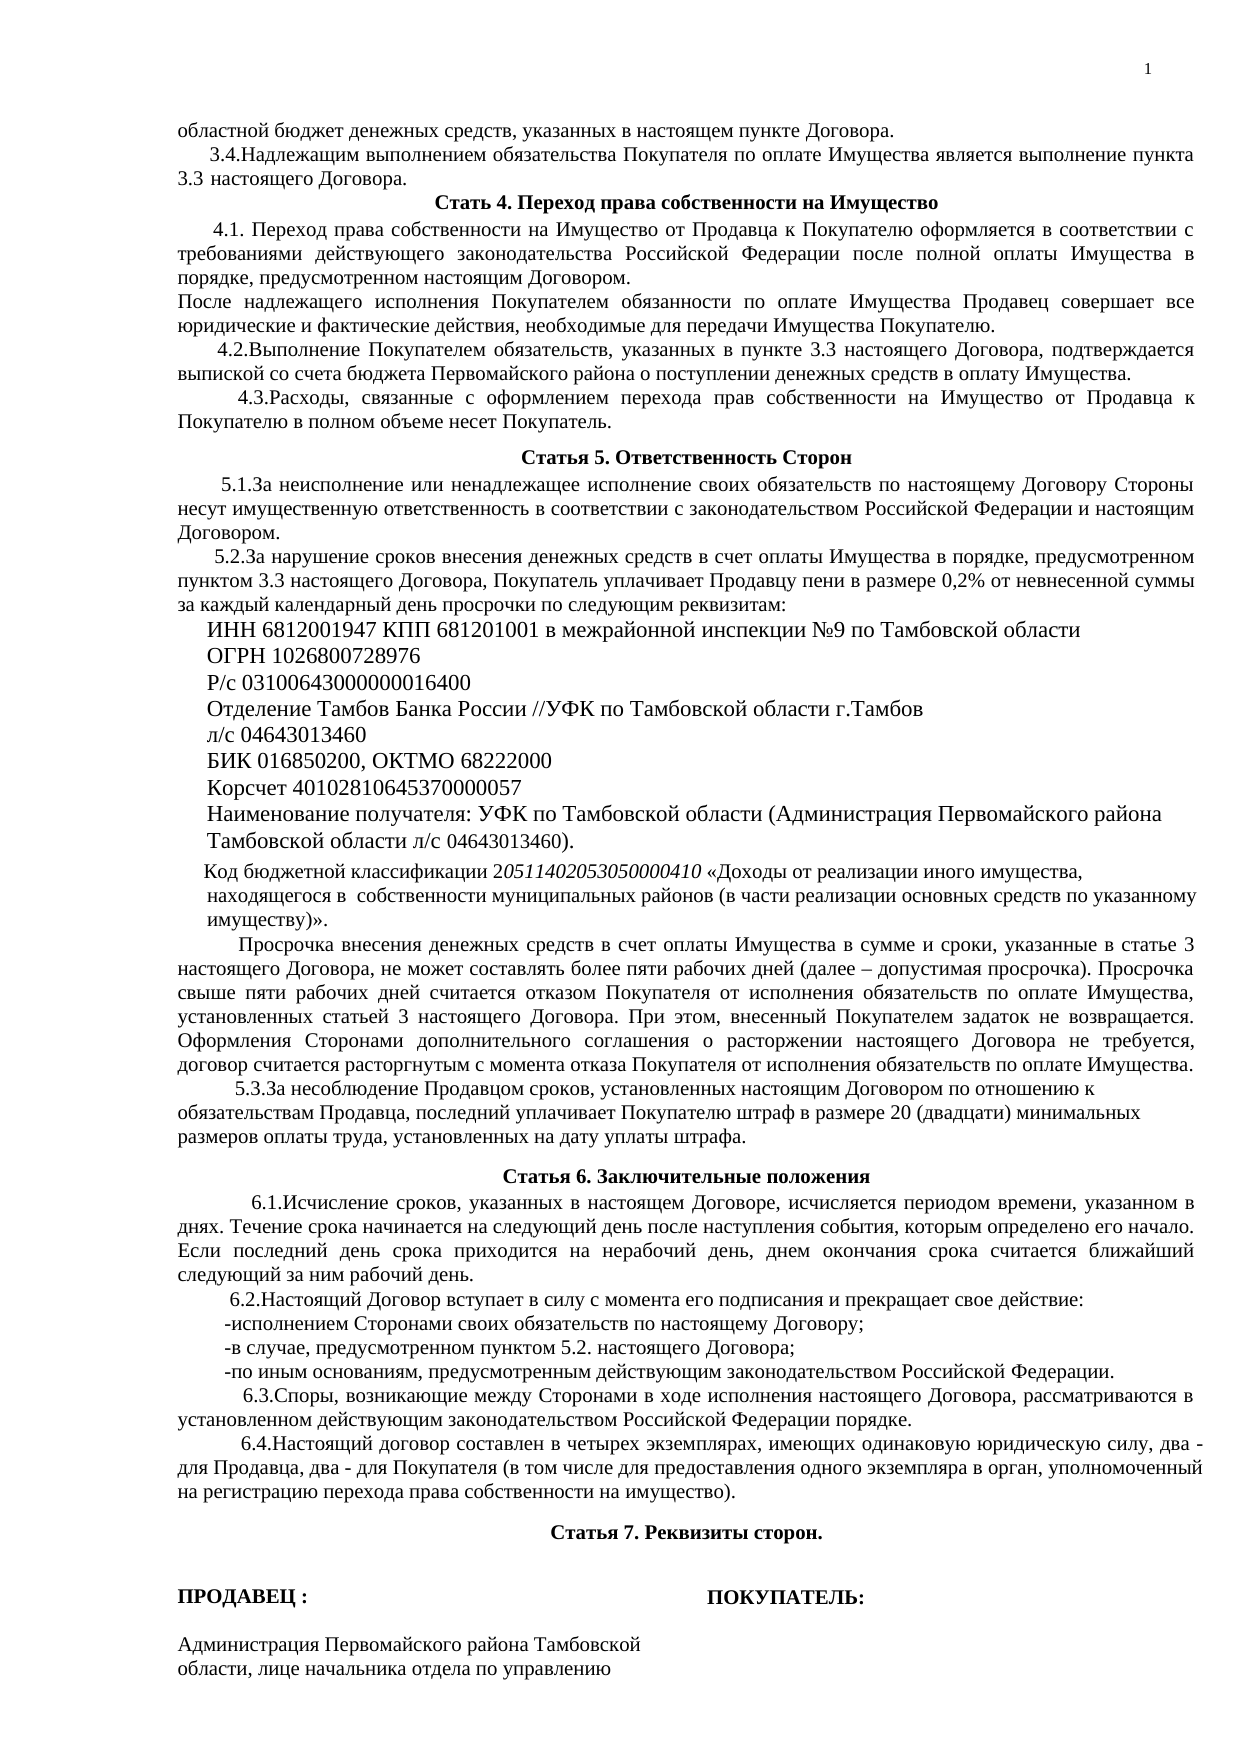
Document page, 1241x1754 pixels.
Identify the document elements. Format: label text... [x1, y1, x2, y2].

text 6.3.Споры, возникающие между Сторонами в ходе исполнения настоящего Договора, рассматриваются в установленном действующим законодательством Российской Федерации порядке. [177, 1383, 1196, 1431]
subtitle Статья 6. Заключительные положения [177, 1164, 1196, 1188]
text ИНН 6812001947 КПП 681201001 в межрайонной инспекции №9 по Тамбовской области [207, 616, 1205, 642]
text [177, 118, 1196, 142]
text После надлежащего исполнения Покупателем обязанности по оплате Имущества Продавец совершает все юридические и фактические действия, необходимые для передачи Имущества Покупателю. [177, 289, 1196, 337]
text Наименование получателя: УФК по Тамбовской области (Администрация Первомайского района Тамбовской области л/с 04643013460). [207, 800, 1205, 853]
text 4.1. Переход права собственности на Имущество от Продавца к Покупателю оформляется в соответствии с требованиями действующего законодательства Российской Федерации после полной оплаты Имущества в порядке, предусмотренном настоящим Договором. [177, 217, 1196, 289]
table_header ПОКУПАТЕЛЬ: [685, 1584, 1218, 1695]
text 4.3.Расходы, связанные с оформлением перехода прав собственности на Имущество от Продавца к Покупателю в полном объеме несет Покупатель. [177, 385, 1196, 433]
list -в случае, предусмотренном пунктом 5.2. настоящего Договора; [177, 1335, 1196, 1359]
text Корсчет 40102810645370000057 [207, 774, 1205, 800]
list 5.3.За несоблюдение Продавцом сроков, установленных настоящим Договором по отношению к обязательствам Продавца, последний уплачивает Покупателю штраф в размере 20 (двадцати) минимальных размеров оплаты труда, установленных на дату уплаты штрафа. [177, 1076, 1196, 1148]
subtitle Статья 7. Реквизиты сторон. [177, 1519, 1196, 1544]
text ОГРН 1026800728976 [207, 642, 1205, 668]
text Отделение Тамбов Банка России //УФК по Тамбовской области г.Тамбов [207, 695, 1205, 721]
list -по иным основаниям, предусмотренным действующим законодательством Российской Федерации. [177, 1359, 1196, 1383]
subtitle Стать 4. Переход права собственности на Имущество [177, 190, 1196, 214]
text Р/с 03100643000000016400 [207, 668, 1205, 695]
text л/с 04643013460 [207, 721, 1205, 748]
subtitle Статья 5. Ответственность Сторон [177, 445, 1196, 469]
text 3.4.Надлежащим выполнением обязательства Покупателя по оплате Имущества является выполнение пункта 3.3 настоящего Договора. [177, 142, 1196, 190]
text 5.2.За нарушение сроков внесения денежных средств в счет оплаты Имущества в порядке, предусмотренном пунктом 3.3 настоящего Договора, Покупатель уплачивает Продавцу пени в размере 0,2% от невнесенной суммы за каждый календарный день просрочки по следующим реквизитам: [177, 544, 1196, 616]
list 5.1.За неисполнение или ненадлежащее исполнение своих обязательств по настоящему Договору Стороны несут имущественную ответственность в соответствии с законодательством Российской Федерации и настоящим Договором. [177, 471, 1196, 544]
list 4.2.Выполнение Покупателем обязательств, указанных в пункте 3.3 настоящего Договора, подтверждается выпиской со счета бюджета Первомайского района о поступлении денежных средств в оплату Имущества. [177, 337, 1196, 385]
list -исполнением Сторонами своих обязательств по настоящему Договору; [177, 1311, 1196, 1335]
text 6.2.Настоящий Договор вступает в силу с момента его подписания и прекращает свое действие: [177, 1286, 1196, 1311]
text Код бюджетной классификации 20511402053050000410 «Доходы от реализации иного имущества, находящегося в собственности муниципальных районов (в части реализации основных средств по указанному имуществу)». [177, 859, 1205, 931]
text 6.1.Исчисление сроков, указанных в настоящем Договоре, исчисляется периодом времени, указанном в днях. Течение срока начинается на следующий день после наступления события, которым определено его начало. Если последний день срока приходится на нерабочий день, днем окончания срока считается ближайший следующий за ним рабочий день. [177, 1190, 1196, 1286]
text БИК 016850200, ОКТМО 68222000 [207, 748, 1205, 774]
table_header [166, 1584, 685, 1695]
text 6.4.Настоящий договор составлен в четырех экземплярах, имеющих одинаковую юридическую силу, два - для Продавца, два - для Покупателя (в том числе для предоставления одного экземпляра в орган, уполномоченный на регистрацию перехода права собственности на имущество). [177, 1431, 1205, 1503]
text Просрочка внесения денежных средств в счет оплаты Имущества в сумме и сроки, указанные в статье 3 настоящего Договора, не может составлять более пяти рабочих дней (далее – допустимая просрочка). Просрочка свыше пяти рабочих дней считается отказом Покупателя от исполнения обязательств по оплате Имущества, установленных статьей 3 настоящего Договора. При этом, внесенный Покупателем задаток не возвращается. Оформления Сторонами дополнительного соглашения о расторжении настоящего Договора не требуется, договор считается расторгнутым с момента отказа Покупателя от исполнения обязательств по оплате Имущества. [174, 931, 1196, 1076]
